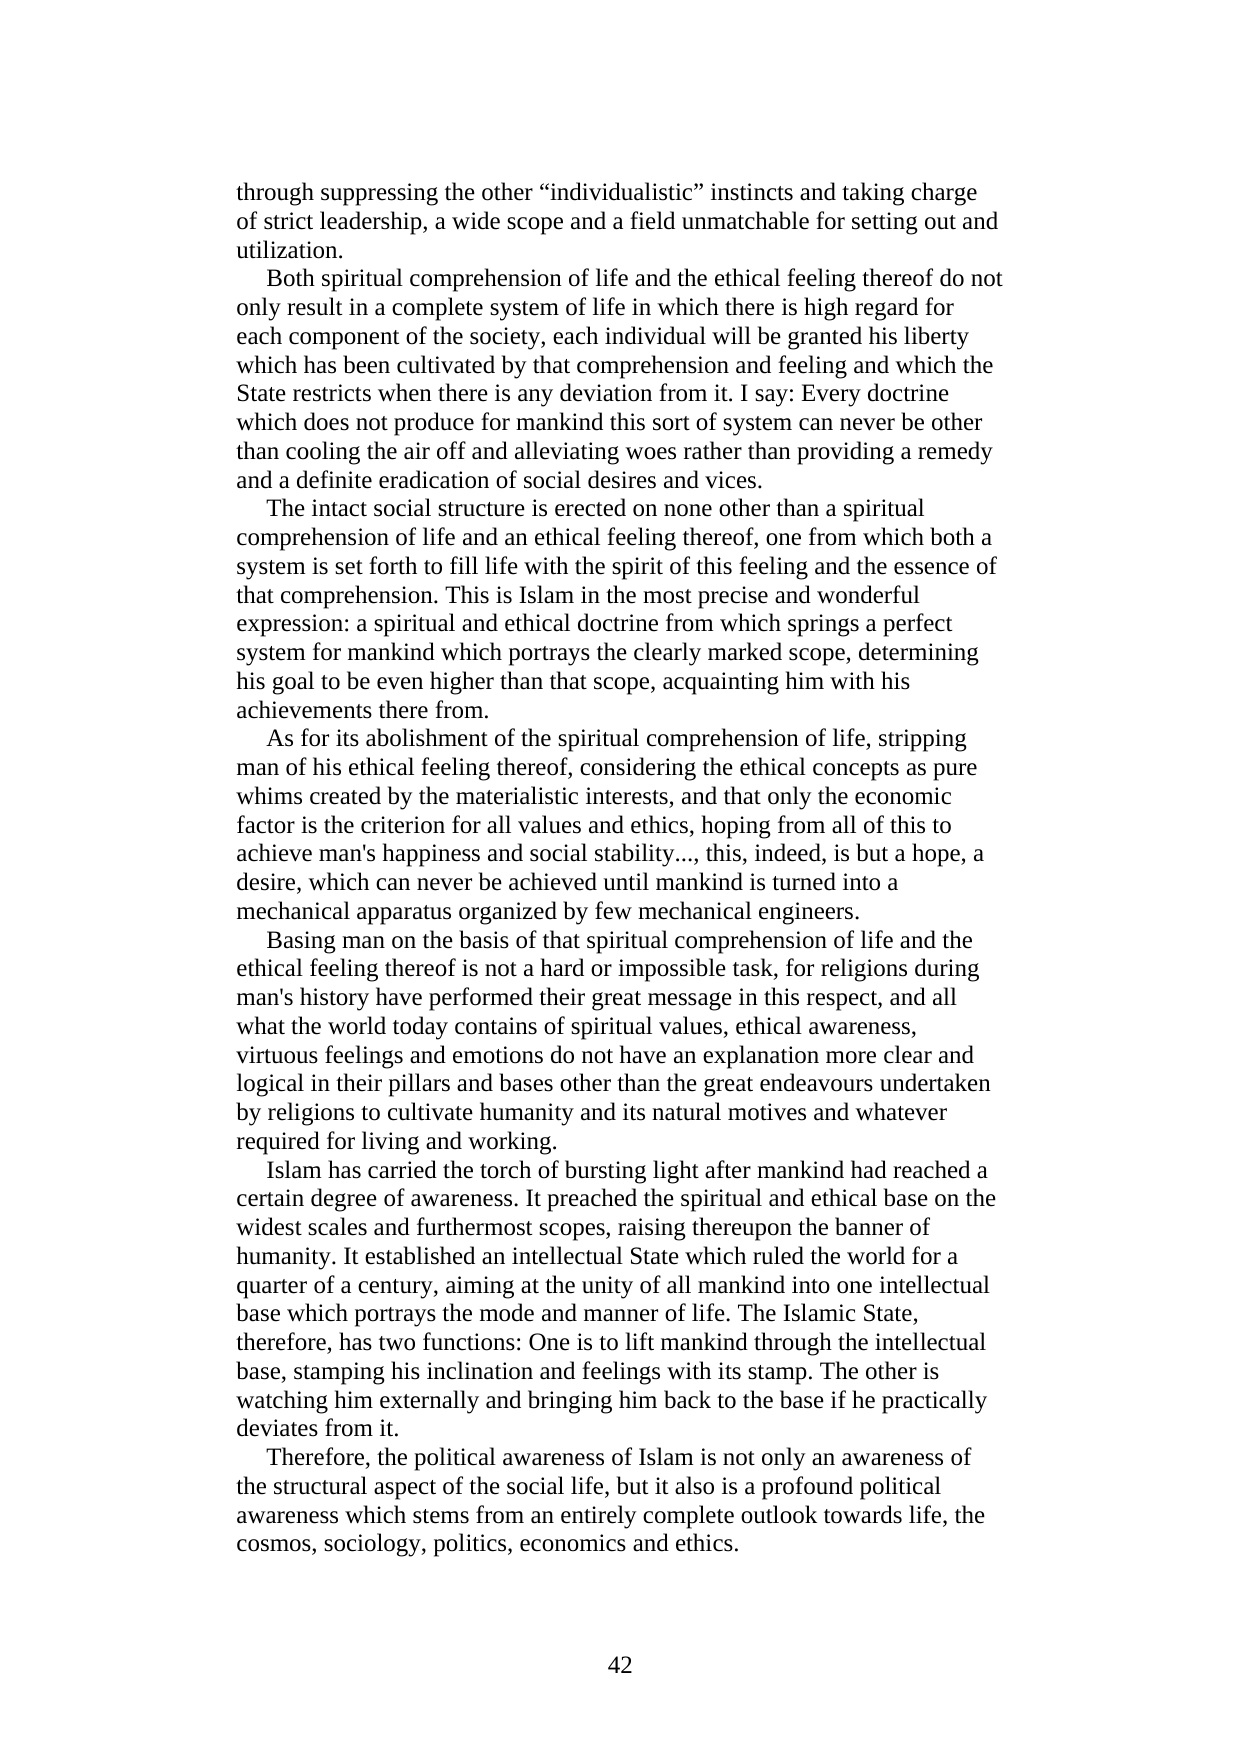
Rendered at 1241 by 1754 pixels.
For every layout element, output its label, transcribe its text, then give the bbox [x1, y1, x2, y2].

text Islam has carried the torch of bursting light after mankind had reached a certain degree of awareness. It preached the spiritual and ethical base on the widest scales and furthermost scopes, raising thereupon the banner of humanity. It established an intel­lectual State which ruled the world for a quarter of a century, aiming at the unity of all mankind into one intellectual base which portrays the mode and man­ner of life. The Islamic State, therefore, has two functions: One is to lift mankind through the intel­lectual base, stamping his inclination and feelings with its stamp. The other is watching him externally and bringing him back to the base if he practically deviates from it. [236, 1155, 1004, 1442]
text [236, 177, 1004, 263]
text As for its abolishment of the spiritual compre­hension of life, stripping man of his ethical feeling thereof, considering the ethical concepts as pure whims created by the materialistic interests, and that only the economic factor is the criterion for all values and ethics, hoping from all of this to achieve man's happiness and social stability..., this, indeed, is but a hope, a desire, which can never be achieved until man­kind is turned into a mechanical apparatus organized by few mechanical engineers. [236, 723, 1004, 925]
text The intact social structure is erected on none other than a spiritual comprehension of life and an ethical feeling thereof, one from which both a system is set forth to fill life with the spirit of this feeling and the essence of that comprehension. This is Islam in the most precise and wonderful expression: a spiritual and ethical doctrine from which springs a perfect system for mankind which portrays the clearly marked scope, determining his goal to be even higher than that scope, acquainting him with his achievements there from. [236, 493, 1004, 723]
text Both spiritual comprehension of life and the ethical feeling thereof do not only result in a com­plete system of life in which there is high regard for each component of the society, each individual will be granted his liberty which has been cultivated by that comprehension and feeling and which the State re­stricts when there is any deviation from it. I say: Every doctrine which does not produce for mankind this sort of system can never be other than cooling the air off and alleviating woes rather than providing a remedy and a definite eradication of social desires and vices. [236, 263, 1004, 493]
text Basing man on the basis of that spiritual comprehension of life and the ethical feeling thereof is not a hard or impossible task, for religions during man's history have performed their great message in this respect, and all what the world today contains of spiritual values, ethical awareness, virtuous feelings and emotions do not have an explanation more clear and logical in their pillars and bases other than the great endeavours undertaken by religions to culti­vate humanity and its natural motives and whatever required for living and working. [236, 925, 1004, 1155]
text Therefore, the political awareness of Islam is not only an awareness of the structural aspect of the social life, but it also is a profound political awareness which stems from an entirely complete outlook towards life, the cosmos, sociology, politics, economics and ethics. [236, 1442, 1004, 1557]
